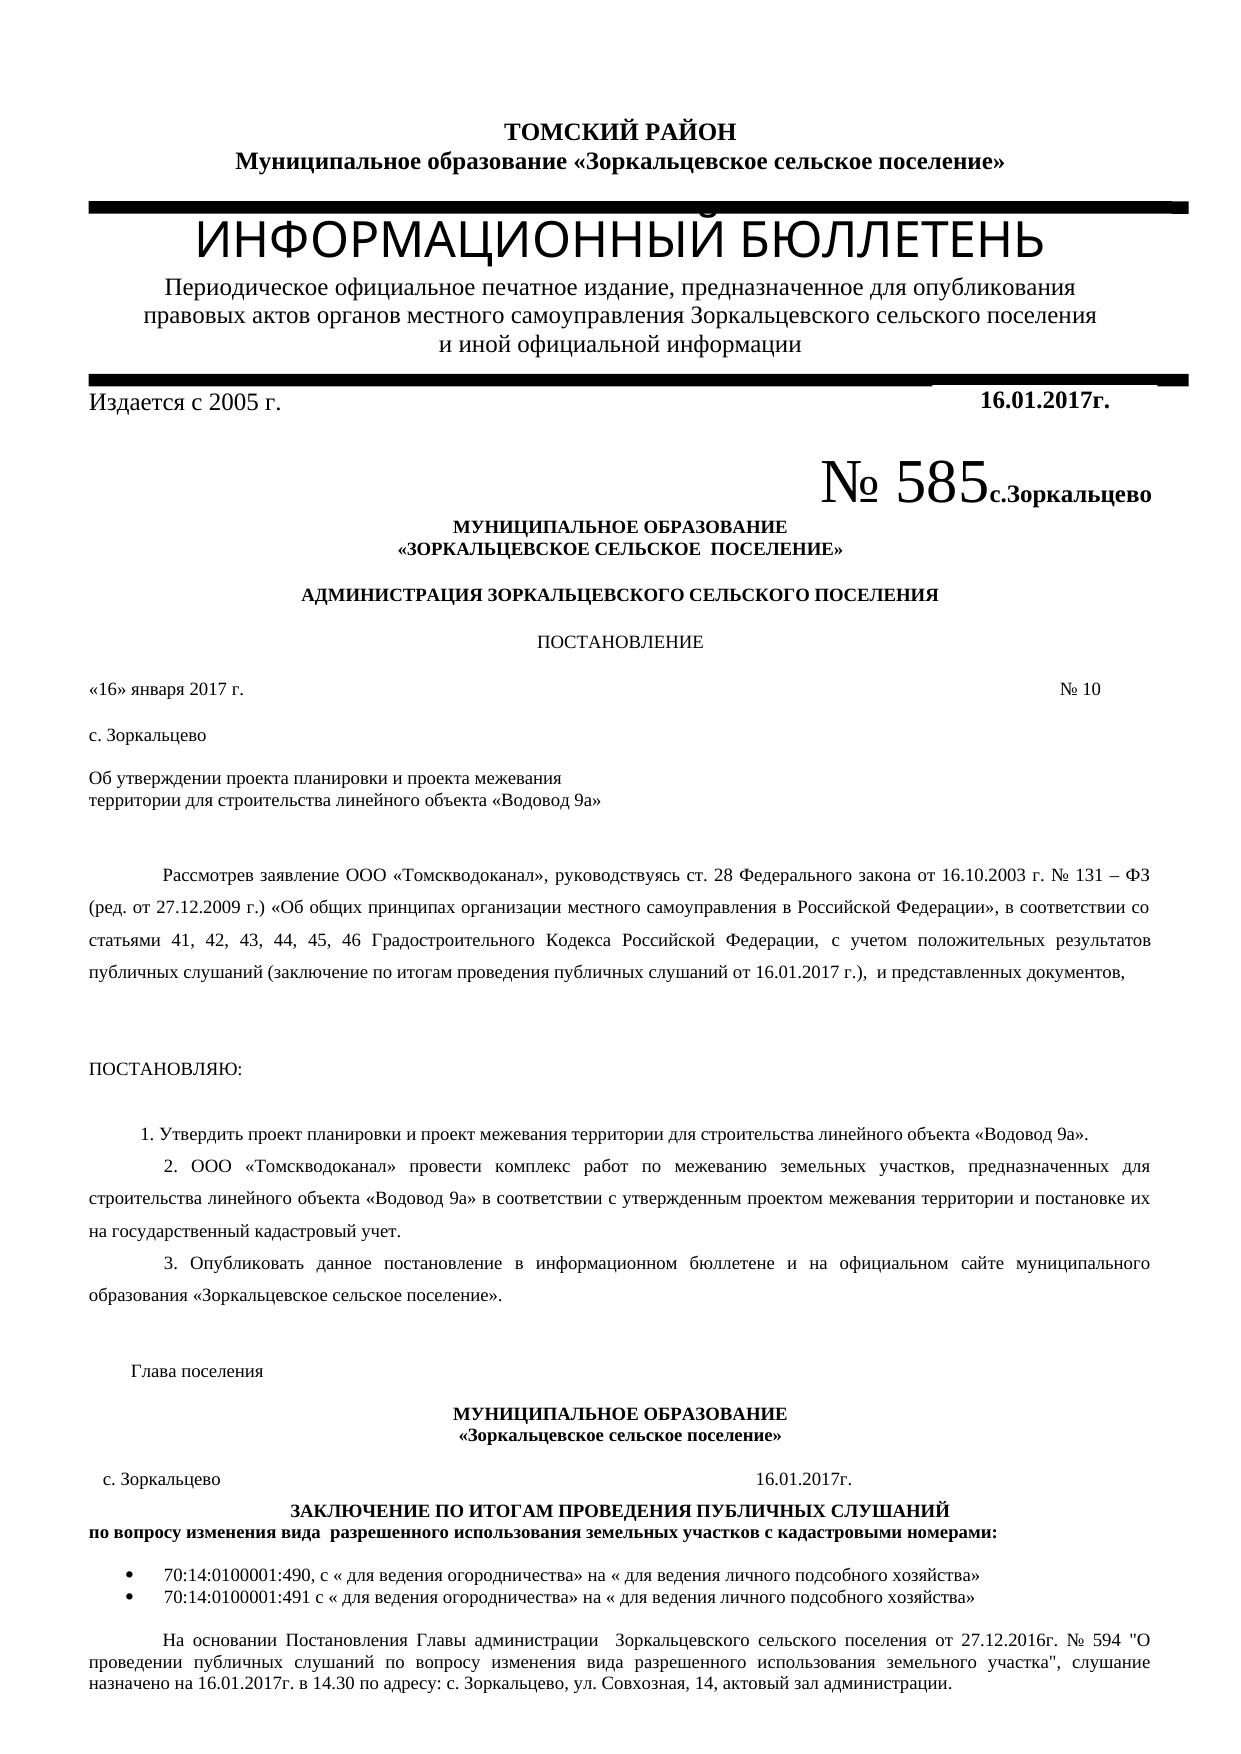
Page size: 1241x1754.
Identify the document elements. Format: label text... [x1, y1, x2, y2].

text правовых актов органов местного самоуправления Зоркальцевского сельского поселения [89, 301, 1152, 329]
text по вопросу изменения вида разрешенного использования земельных участков с кадастровыми номерами: [89, 1521, 1152, 1543]
text МУНИЦИПАЛЬНОЕ ОБРАЗОВАНИЕ «ЗОРКАЛЬЦЕВСКОЕ СЕЛЬСКОЕ ПОСЕЛЕНИЕ» [89, 516, 1152, 559]
text 2. ООО «Томскводоканал» провести комплекс работ по межеванию земельных участков, предназначенных для строительства линейного объекта «Водовод 9а» в соответствии с утвержденным проектом межевания территории и постановке их на государственный кадастровый учет. [89, 1155, 1152, 1241]
text № 585с.Зоркальцево [89, 444, 1152, 516]
text ТОМСКИЙ РАЙОН [89, 117, 1152, 146]
text На основании Постановления Главы администрации Зоркальцевского сельского поселения от 27.12.2016г. № 594 "О проведении публичных слушаний по вопросу изменения вида разрешенного использования земельного участка", слушание назначено на 16.01.2017г. в 14.30 по адресу: с. Зоркальцево, ул. Совхозная, 14, актовый зал администрации. [89, 1629, 1152, 1694]
text ЗАКЛЮЧЕНИЕ ПО ИТОГАМ ПРОВЕДЕНИЯ ПУБЛИЧНЫХ СЛУШАНИЙ [89, 1500, 1152, 1521]
list 70:14:0100001:491 с « для ведения огородничества» на « для ведения личного подсобного хозяйства» [126, 1586, 1152, 1607]
text территории для строительства линейного объекта «Водовод 9а» [89, 789, 825, 810]
text с. Зоркальцево 16.01.2017г. [89, 1467, 1152, 1489]
text АДМИНИСТРАЦИЯ ЗОРКАЛЬЦЕВСКОГО СЕЛЬСКОГО ПОСЕЛЕНИЯ [89, 584, 1152, 606]
text «16» января 2017 г. № 10 [89, 677, 1152, 699]
text МУНИЦИПАЛЬНОЕ ОБРАЗОВАНИЕ «Зоркальцевское сельское поселение» [89, 1403, 1152, 1446]
text с. Зоркальцево [89, 724, 1152, 746]
text Рассмотрев заявление ООО «Томскводоканал», руководствуясь ст. 28 Федерального закона от 16.10.2003 г. № 131 – ФЗ (ред. от 27.12.2009 г.) «Об общих принципах организации местного самоуправления в Российской Федерации», в соответствии со статьями 41, 42, 43, 44, 45, 46 Градостроительного Кодекса Российской Федерации, с учетом положительных результатов публичных слушаний (заключение по итогам проведения публичных слушаний от 16.01.2017 г.), и представленных документов, [89, 864, 1152, 983]
text ПОСТАНОВЛЕНИЕ [89, 631, 1152, 652]
text Муниципальное образование «Зоркальцевское сельское поселение» [89, 146, 1152, 175]
text ИНФОРМАЦИОННЫЙ БЮЛЛЕТЕНЬ [89, 214, 1152, 272]
text Глава поселения [89, 1359, 1152, 1381]
text 3. Опубликовать данное постановление в информационном бюллетене и на официальном сайте муниципального образования «Зоркальцевское сельское поселение». [89, 1252, 1152, 1306]
text Издается с . [89, 387, 932, 416]
text и иной официальной информации [89, 329, 1152, 358]
text Периодическое официальное печатное издание, предназначенное для опубликования [89, 272, 1152, 301]
list 70:14:0100001:490, с « для ведения огородничества» на « для ведения личного подсобного хозяйства» [126, 1564, 1152, 1586]
text ПОСТАНОВЛЯЮ: [89, 1058, 1152, 1079]
text 1. Утвердить проект планировки и проект межевания территории для строительства линейного объекта «Водовод 9а». [89, 1123, 1152, 1144]
text Об утверждении проекта планировки и проекта межевания [89, 767, 1152, 789]
